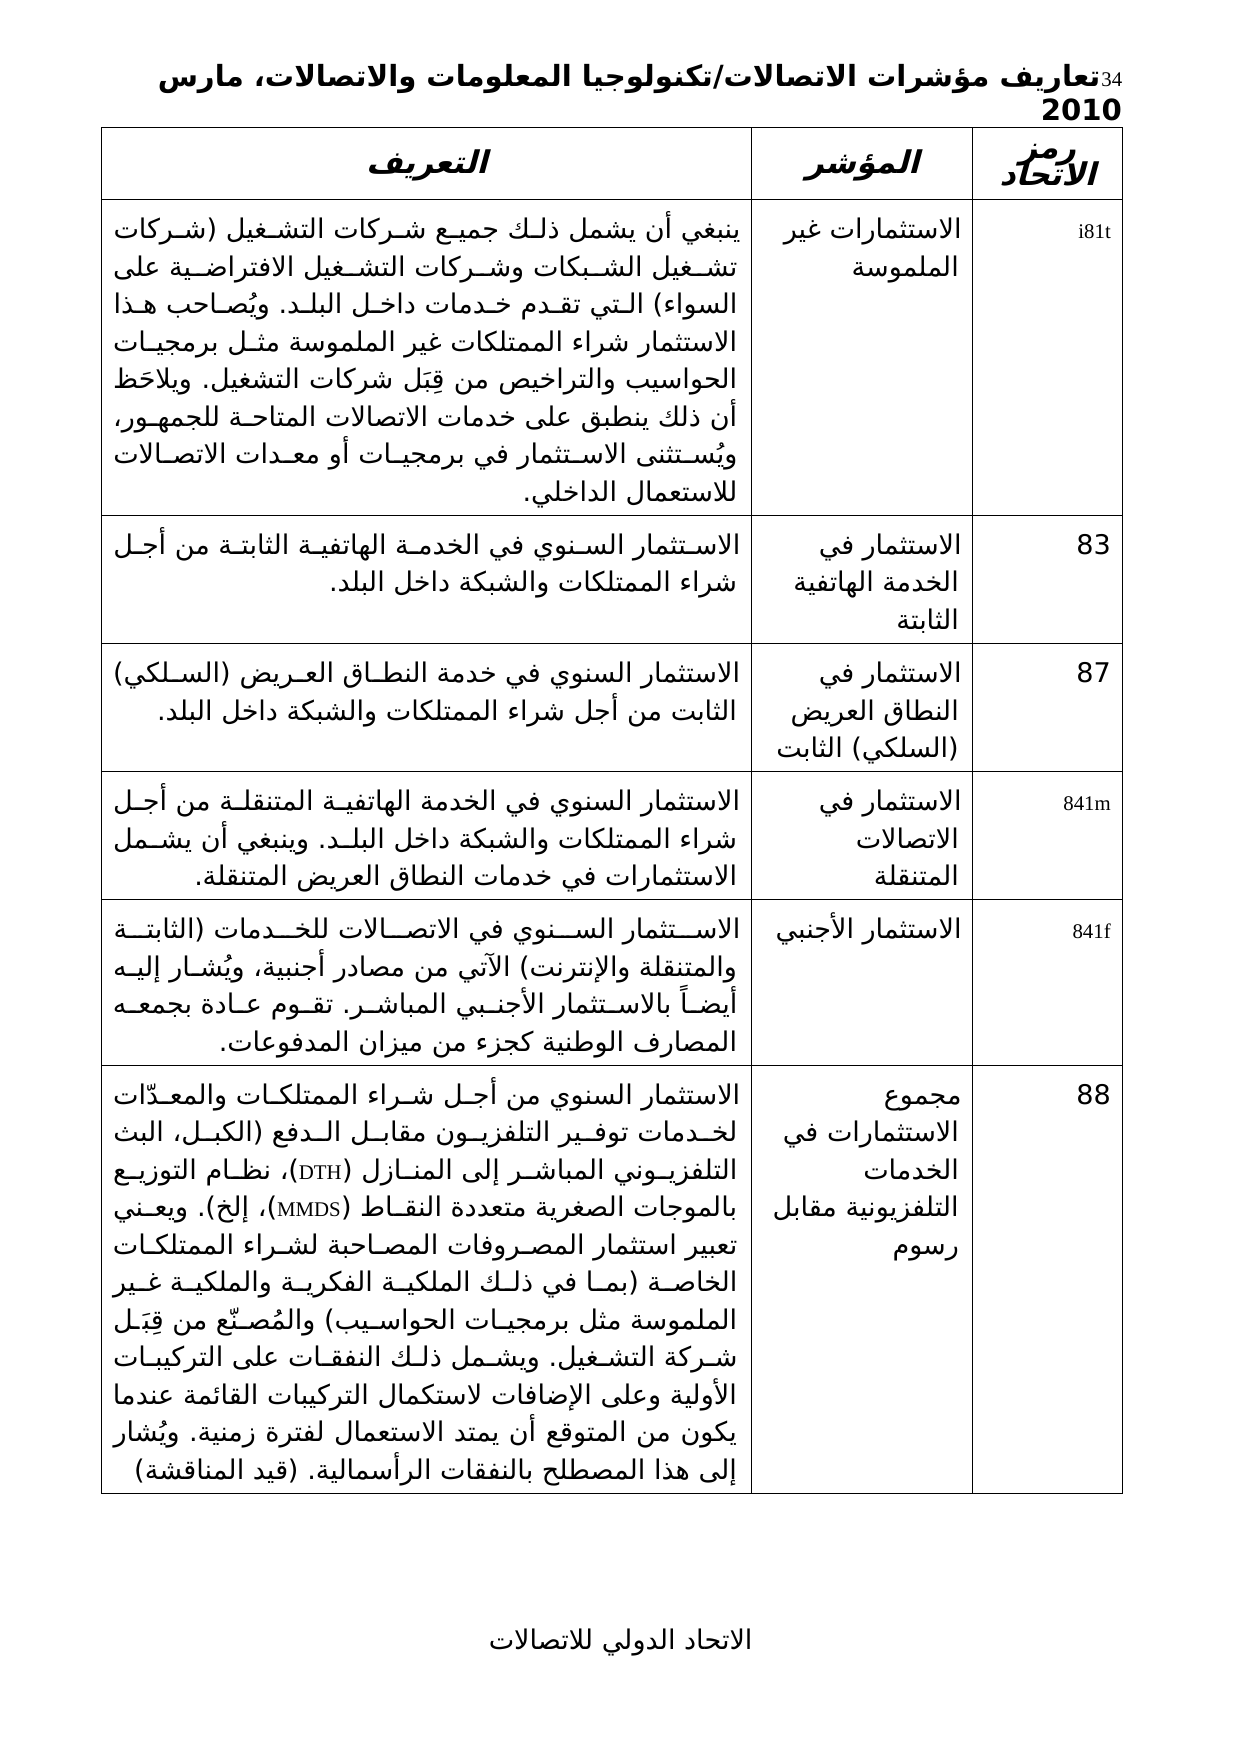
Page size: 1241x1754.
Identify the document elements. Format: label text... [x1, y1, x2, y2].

table_cell i81t [973, 200, 1122, 515]
table_cell الاستثمار السنوي في خدمة النطاق العريض (السلكي) الثابت من أجل شراء الممتلكات والشبكة داخل البلد. [102, 644, 751, 771]
table_cell الاستثمارات غير الملموسة [752, 200, 972, 515]
table_cell 87 [973, 644, 1122, 771]
table_header التعريف [102, 128, 751, 199]
table_cell الاستثمار في الاتصالات المتنقلة [752, 772, 972, 899]
table_cell الاستثمار السنوي في الخدمة الهاتفية المتنقلة من أجل شراء الممتلكات والشبكة داخل البلد. وينبغي أن يشمل الاستثمارات في خدمات النطاق العريض المتنقلة. [102, 772, 751, 899]
table_cell الاستثمار الأجنبي [752, 900, 972, 1065]
table_cell الاستثمار السنوي من أجل شراء الممتلكات والمعدّات لخدمات توفير التلفزيون مقابل الدفع (الكبل، البث التلفزيوني المباشر إلى المنازل (DTH)، نظام التوزيع بالموجات الصغرية متعددة النقاط (MMDS)، إلخ). ويعني تعبير استثمار المصروفات المصاحبة لشراء الممتلكات الخاصة (بما في ذلك الملكية الفكرية والملكية غير الملموسة مثل برمجيات الحواسيب) والمُصنّع من قِبَل شركة التشغيل. ويشمل ذلك النفقات على التركيبات الأولية وعلى الإضافات لاستكمال التركيبات القائمة عندما يكون من المتوقع أن يمتد الاستعمال لفترة زمنية. ويُشار إلى هذا المصطلح بالنفقات الرأسمالية. (قيد المناقشة) [102, 1066, 751, 1493]
table_cell الاستثمار في الخدمة الهاتفية الثابتة [752, 516, 972, 643]
table_header رمز الاتحاد [973, 128, 1122, 199]
table_cell الاستثمار السنوي في الاتصالات للخدمات (الثابتة والمتنقلة والإنترنت) الآتي من مصادر أجنبية، ويُشار إليه أيضاً بالاستثمار الأجنبي المباشر. تقوم عادة بجمعه المصارف الوطنية كجزء من ميزان المدفوعات. [102, 900, 751, 1065]
table_cell 88 [973, 1066, 1122, 1493]
table_cell الاستثمار السنوي في الخدمة الهاتفية الثابتة من أجل شراء الممتلكات والشبكة داخل البلد. [102, 516, 751, 643]
table_cell 841m [973, 772, 1122, 899]
table_cell 83 [973, 516, 1122, 643]
table_header المؤشر [752, 128, 972, 199]
table_cell 841f [973, 900, 1122, 1065]
table_cell مجموع الاستثمارات في الخدمات التلفزيونية مقابل رسوم [752, 1066, 972, 1493]
table_cell ينبغي أن يشمل ذلك جميع شركات التشغيل (شركات تشغيل الشبكات وشركات التشغيل الافتراضية على السواء) التي تقدم خدمات داخل البلد. ويُصاحب هذا الاستثمار شراء الممتلكات غير الملموسة مثل برمجيات الحواسيب والتراخيص من قِبَل شركات التشغيل. ويلاحَظ أن ذلك ينطبق على خدمات الاتصالات المتاحة للجمهور، ويُستثنى الاستثمار في برمجيات أو معدات الاتصالات للاستعمال الداخلي. [102, 200, 751, 515]
table_cell الاستثمار في النطاق العريض (السلكي) الثابت [752, 644, 972, 771]
